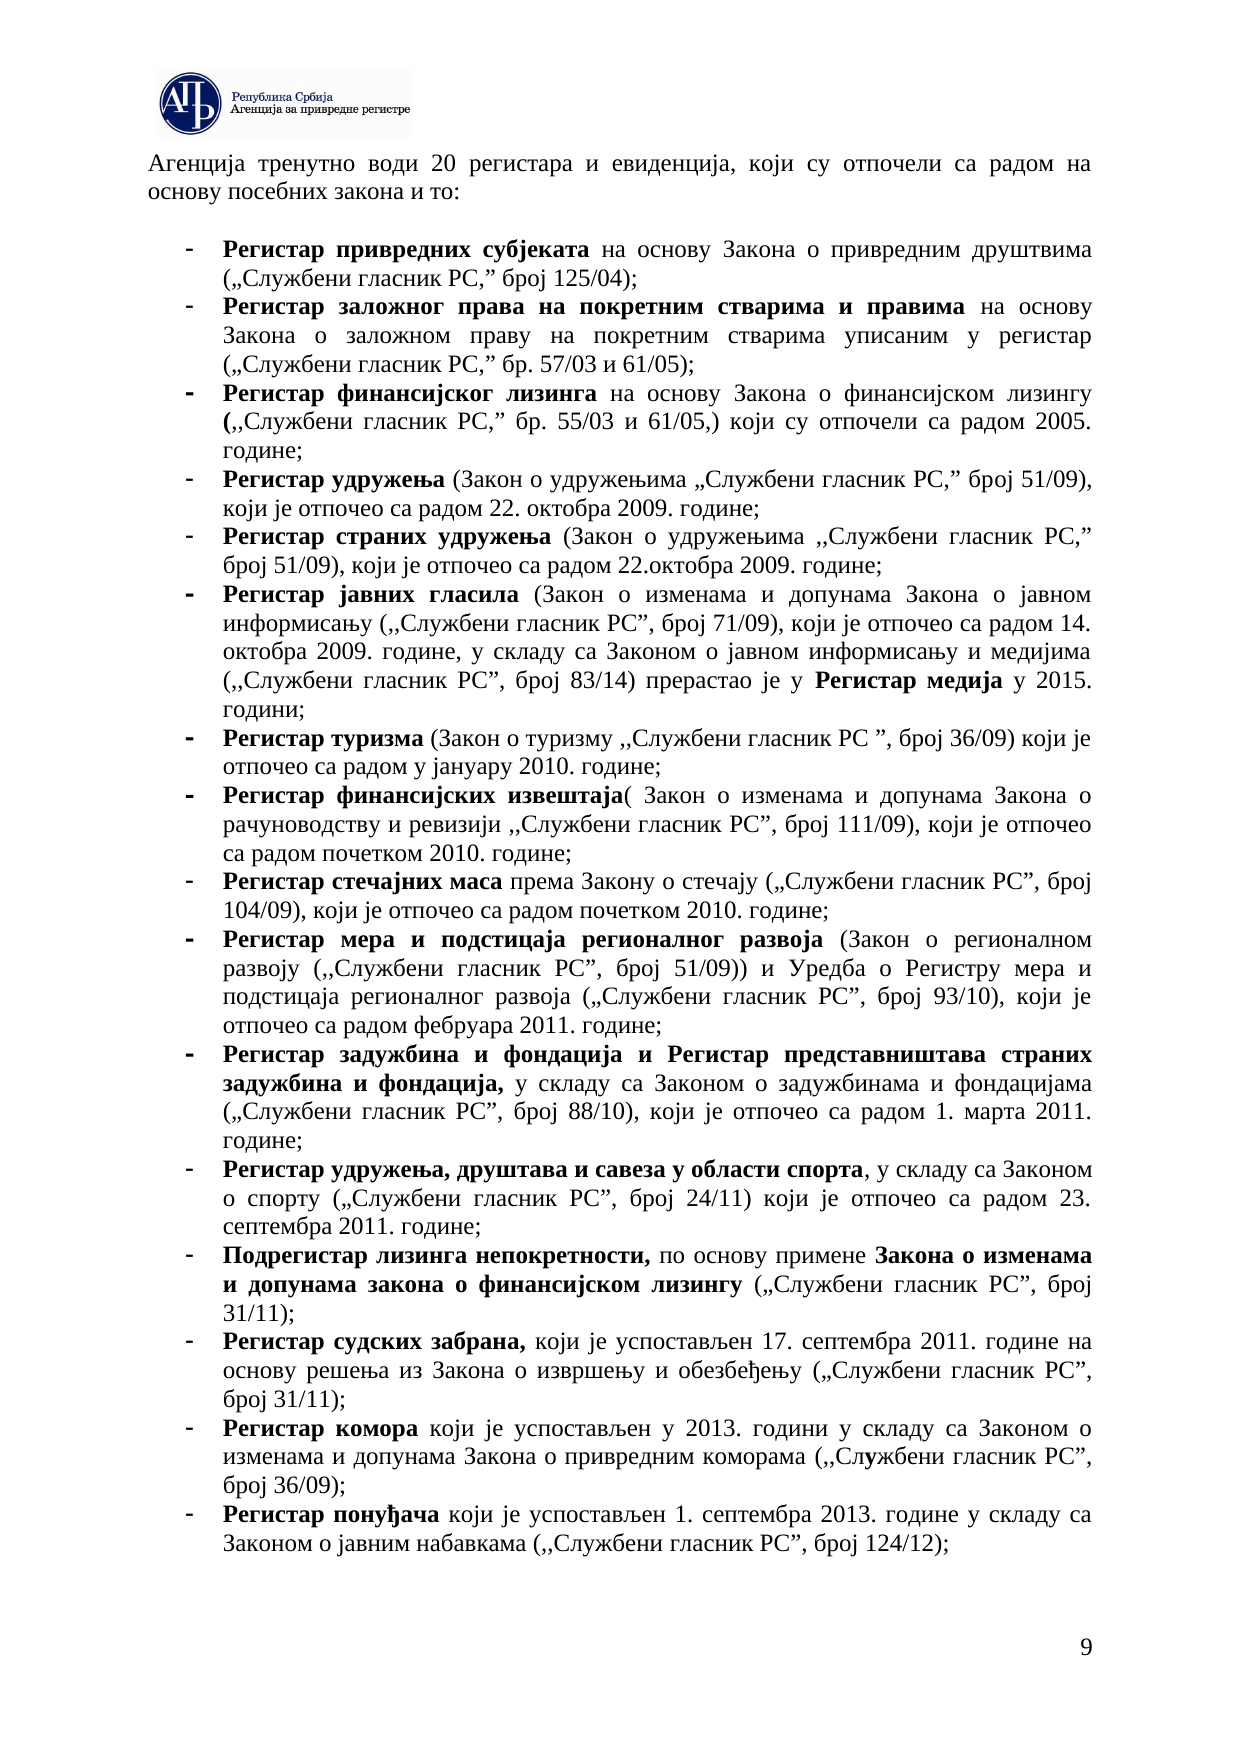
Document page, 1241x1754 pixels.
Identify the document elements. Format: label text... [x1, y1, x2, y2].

list Регистар задужбина и фондација и Регистар представништава страних задужбина и фондација, у складу са Законом о задужбинама и фондацијама („Службени гласник РС”, број 88/10), који је отпочео са радом 1. марта 2011. године; [185, 1039, 1092, 1154]
list Регистар туризма (Закон о туризму ,,Службени гласник РС ”, број 36/09) који је отпочео са радом у јануару 2010. године; [185, 723, 1092, 780]
list Регистар мера и подстицаја регионалног развојa (Закон о регионалном развоју (,,Службени гласник РС”, број 51/09)) и Уредба о Регистру мера и подстицаја регионалног развоја („Службени гласник РС”, број 93/10), који је отпочео са радом фебруара 2011. године; [185, 924, 1092, 1039]
list Регистaр привредних субјеката на основу Законa о привредним друштвима („Службени гласник РС,” број 125/04); [185, 234, 1092, 291]
list Регистaр финансијског лизинга на основу Законa о финансијском лизингу (,,Службени гласник РС,” бр. 55/03 и 61/05,) који су отпочели са радом 2005. године; [185, 378, 1092, 464]
list Регистар удружења (Закон о удружењима „Службени гласник РС,” брoj 51/09), који је отпочео са радом 22. октобра 2009. године; [185, 464, 1092, 521]
list Регистар страних удружења (Закон о удружењима ,,Службени гласник РС,” број 51/09), који је отпочео са радом 22.октобра 2009. године; [185, 521, 1092, 579]
list Регистар понуђача који је успостављен 1. септембра 2013. године у складу са Законом о јавним набавкама (,,Службени гласник РС”, брoj 124/12); [185, 1499, 1092, 1556]
list Регистар финансијских извештаја( Закон о изменама и допунама Закона о рачуноводству и ревизији ,,Службени гласник РС”, број 111/09), који је отпочео са радом почетком 2010. године; [185, 780, 1092, 866]
list Подрегистар лизинга непокретности, по основу примене Закона о изменама и допунама закона о финансијском лизингу („Службени гласник РС”, број 31/11); [185, 1240, 1092, 1326]
list Регистар удружења, друштава и савеза у области спорта, у складу са Законом о спорту („Службени гласник РС”, број 24/11) који је отпочео са радом 23. септембра 2011. године; [185, 1154, 1092, 1240]
list Регистар стечајних маса према Закону о стечају („Службени гласник РС”, брoj 104/09), који је отпочео са радом почетком 2010. године; [185, 866, 1092, 924]
text Агенција тренутно води 20 регистара и евиденција, који су отпочели са радом на основу посебних закона и то: [148, 148, 1092, 205]
list Регистар јавних гласила (Закон о изменама и допунама Закона о јавном информисању (,,Службени гласник РС”, број 71/09), који је отпочео са радом 14. октобра 2009. године, у складу са Законом о јавном информисању и медијима (,,Службени гласник РС”, брoj 83/14) прерастао је у Регистар медија у 2015. години; [185, 579, 1092, 723]
picture [156, 68, 412, 138]
list Регистар судских забрана, који је успостављен 17. септембра 2011. године на основу решења из Закона о извршењу и обезбеђењу („Службени гласник РС”, број 31/11); [185, 1326, 1092, 1413]
list Регистар комора који је успостављен у 2013. години у складу са Законом о изменама и допунама Закона о привредним коморама (,,Службени гласник РС”, брoj 36/09); [185, 1413, 1092, 1499]
list Регистaр заложног права на покретним стварима и правима на основу Закона о заложном праву на покретним стварима уписаним у регистар („Службени гласник РС,” бр. 57/03 и 61/05); [185, 291, 1092, 378]
